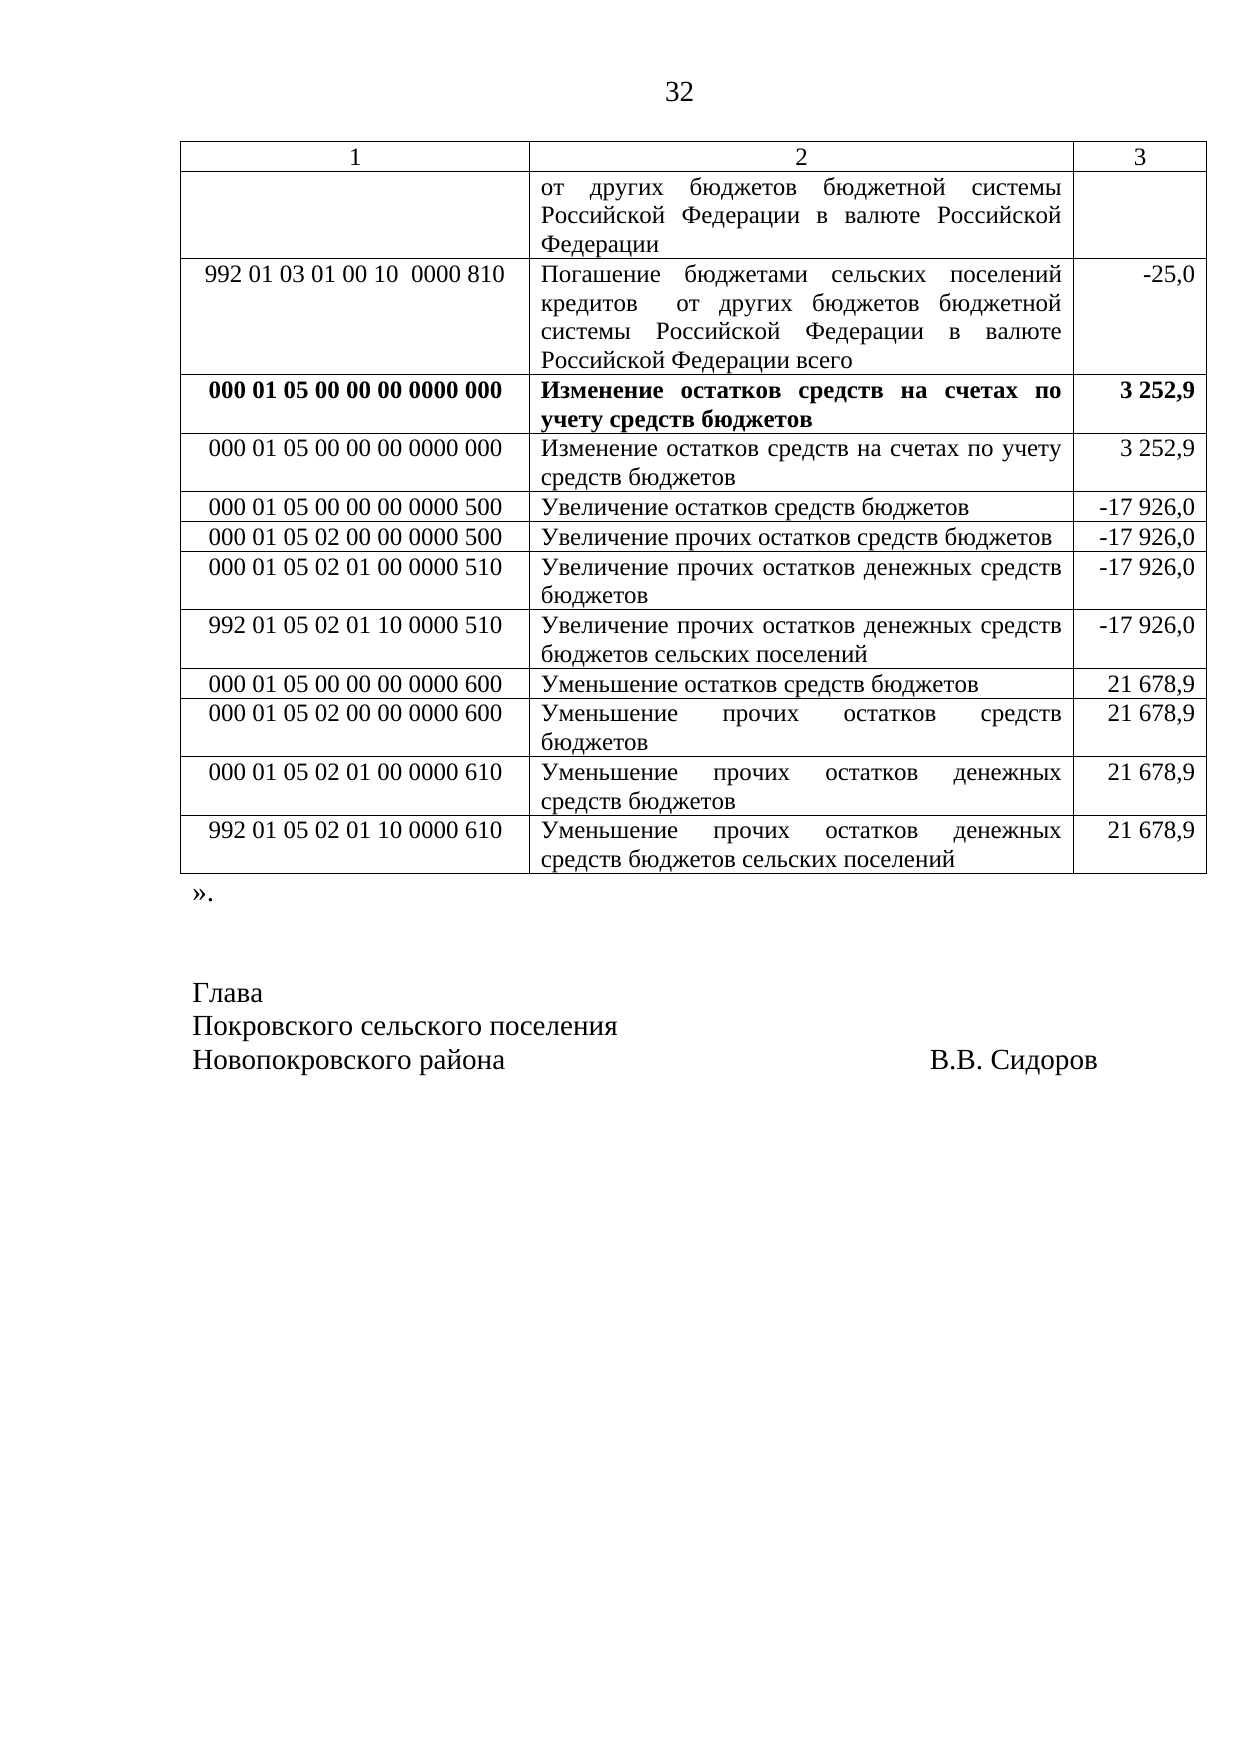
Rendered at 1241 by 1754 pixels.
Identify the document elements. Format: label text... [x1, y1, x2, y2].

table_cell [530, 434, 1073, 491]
text ». [192, 874, 1167, 908]
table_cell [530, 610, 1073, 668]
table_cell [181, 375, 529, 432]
text Новопокровского района В.В. Сидоров [192, 1042, 1167, 1075]
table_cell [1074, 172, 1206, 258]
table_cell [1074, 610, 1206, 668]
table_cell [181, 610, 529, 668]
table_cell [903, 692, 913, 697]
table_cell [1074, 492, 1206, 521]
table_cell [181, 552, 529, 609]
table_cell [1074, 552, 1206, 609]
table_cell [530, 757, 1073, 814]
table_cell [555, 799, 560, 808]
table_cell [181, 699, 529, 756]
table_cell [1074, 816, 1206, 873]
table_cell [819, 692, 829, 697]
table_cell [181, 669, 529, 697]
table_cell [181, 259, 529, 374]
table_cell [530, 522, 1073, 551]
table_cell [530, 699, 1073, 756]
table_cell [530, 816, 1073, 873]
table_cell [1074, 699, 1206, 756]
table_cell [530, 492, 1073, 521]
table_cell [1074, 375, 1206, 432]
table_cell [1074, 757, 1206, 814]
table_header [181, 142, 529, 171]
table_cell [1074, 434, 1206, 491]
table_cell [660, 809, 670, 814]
text Глава [192, 975, 1167, 1008]
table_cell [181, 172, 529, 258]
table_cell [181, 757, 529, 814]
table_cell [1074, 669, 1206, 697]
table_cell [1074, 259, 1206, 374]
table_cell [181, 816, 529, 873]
text Покровского сельского поселения [192, 1008, 1167, 1042]
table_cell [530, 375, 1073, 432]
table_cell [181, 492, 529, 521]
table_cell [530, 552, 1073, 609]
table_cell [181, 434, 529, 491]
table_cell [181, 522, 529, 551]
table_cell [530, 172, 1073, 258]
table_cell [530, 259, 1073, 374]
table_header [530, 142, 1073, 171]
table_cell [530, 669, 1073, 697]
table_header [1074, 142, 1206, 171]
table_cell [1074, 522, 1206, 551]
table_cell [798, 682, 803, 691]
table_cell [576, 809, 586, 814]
